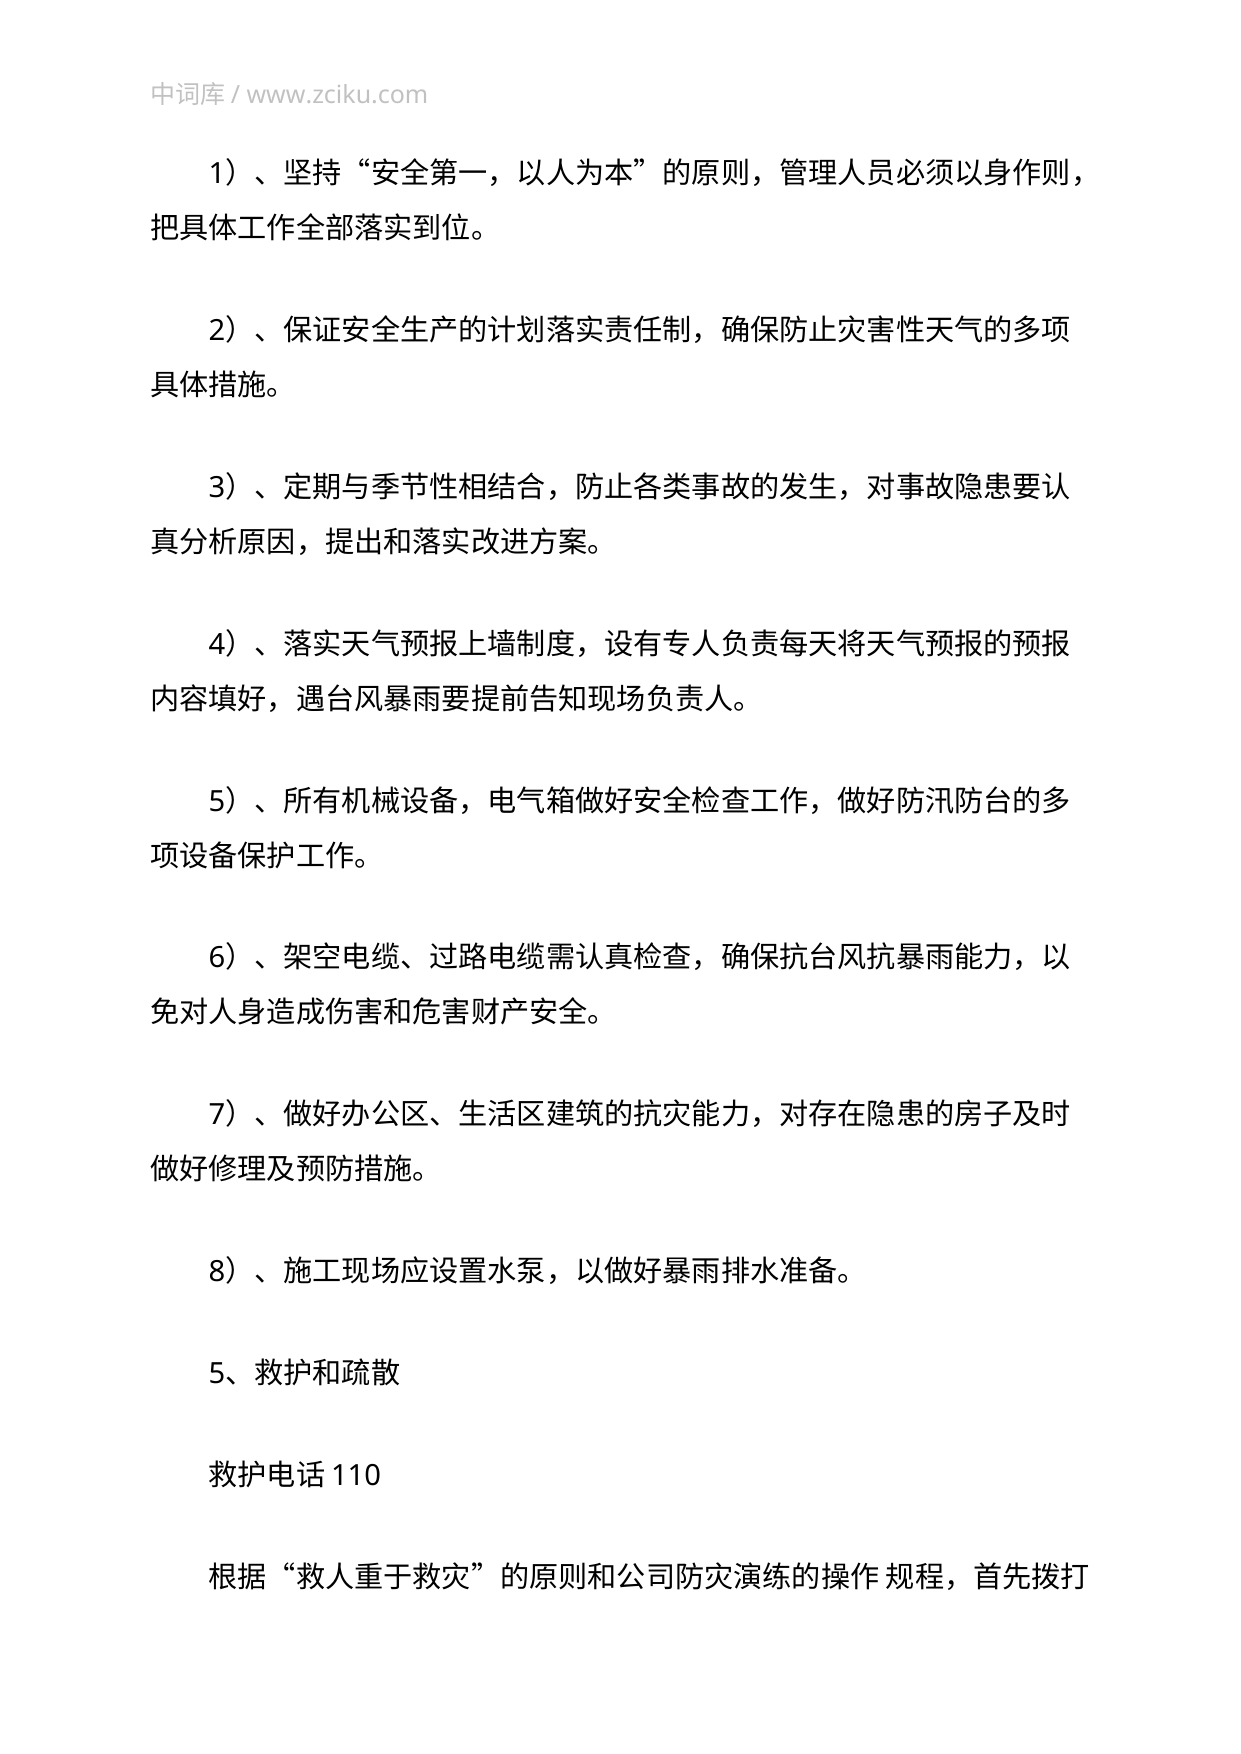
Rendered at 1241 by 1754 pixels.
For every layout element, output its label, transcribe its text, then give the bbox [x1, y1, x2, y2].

text 1）、坚持“安全第一，以人为本”的原则，管理人员必须以身作则，把具体工作全部落实到位。 [150, 150, 1090, 247]
text 5、救护和疏散 [150, 1349, 1090, 1392]
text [150, 1553, 1090, 1596]
text 3）、定期与季节性相结合，防止各类事故的发生，对事故隐患要认真分析原因，提出和落实改进方案。 [150, 463, 1090, 561]
text 救护电话110 [150, 1451, 1090, 1494]
text 4）、落实天气预报上墙制度，设有专人负责每天将天气预报的预报内容填好，遇台风暴雨要提前告知现场负责人。 [150, 620, 1090, 718]
text 5）、所有机械设备，电气箱做好安全检查工作，做好防汛防台的多项设备保护工作。 [150, 777, 1090, 874]
text 7）、做好办公区、生活区建筑的抗灾能力，对存在隐患的房子及时做好修理及预防措施。 [150, 1091, 1090, 1188]
text 2）、保证安全生产的计划落实责任制，确保防止灾害性天气的多项具体措施。 [150, 307, 1090, 404]
text 8）、施工现场应设置水泵，以做好暴雨排水准备。 [150, 1247, 1090, 1290]
text 6）、架空电缆、过路电缆需认真检查，确保抗台风抗暴雨能力，以免对人身造成伤害和危害财产安全。 [150, 934, 1090, 1031]
